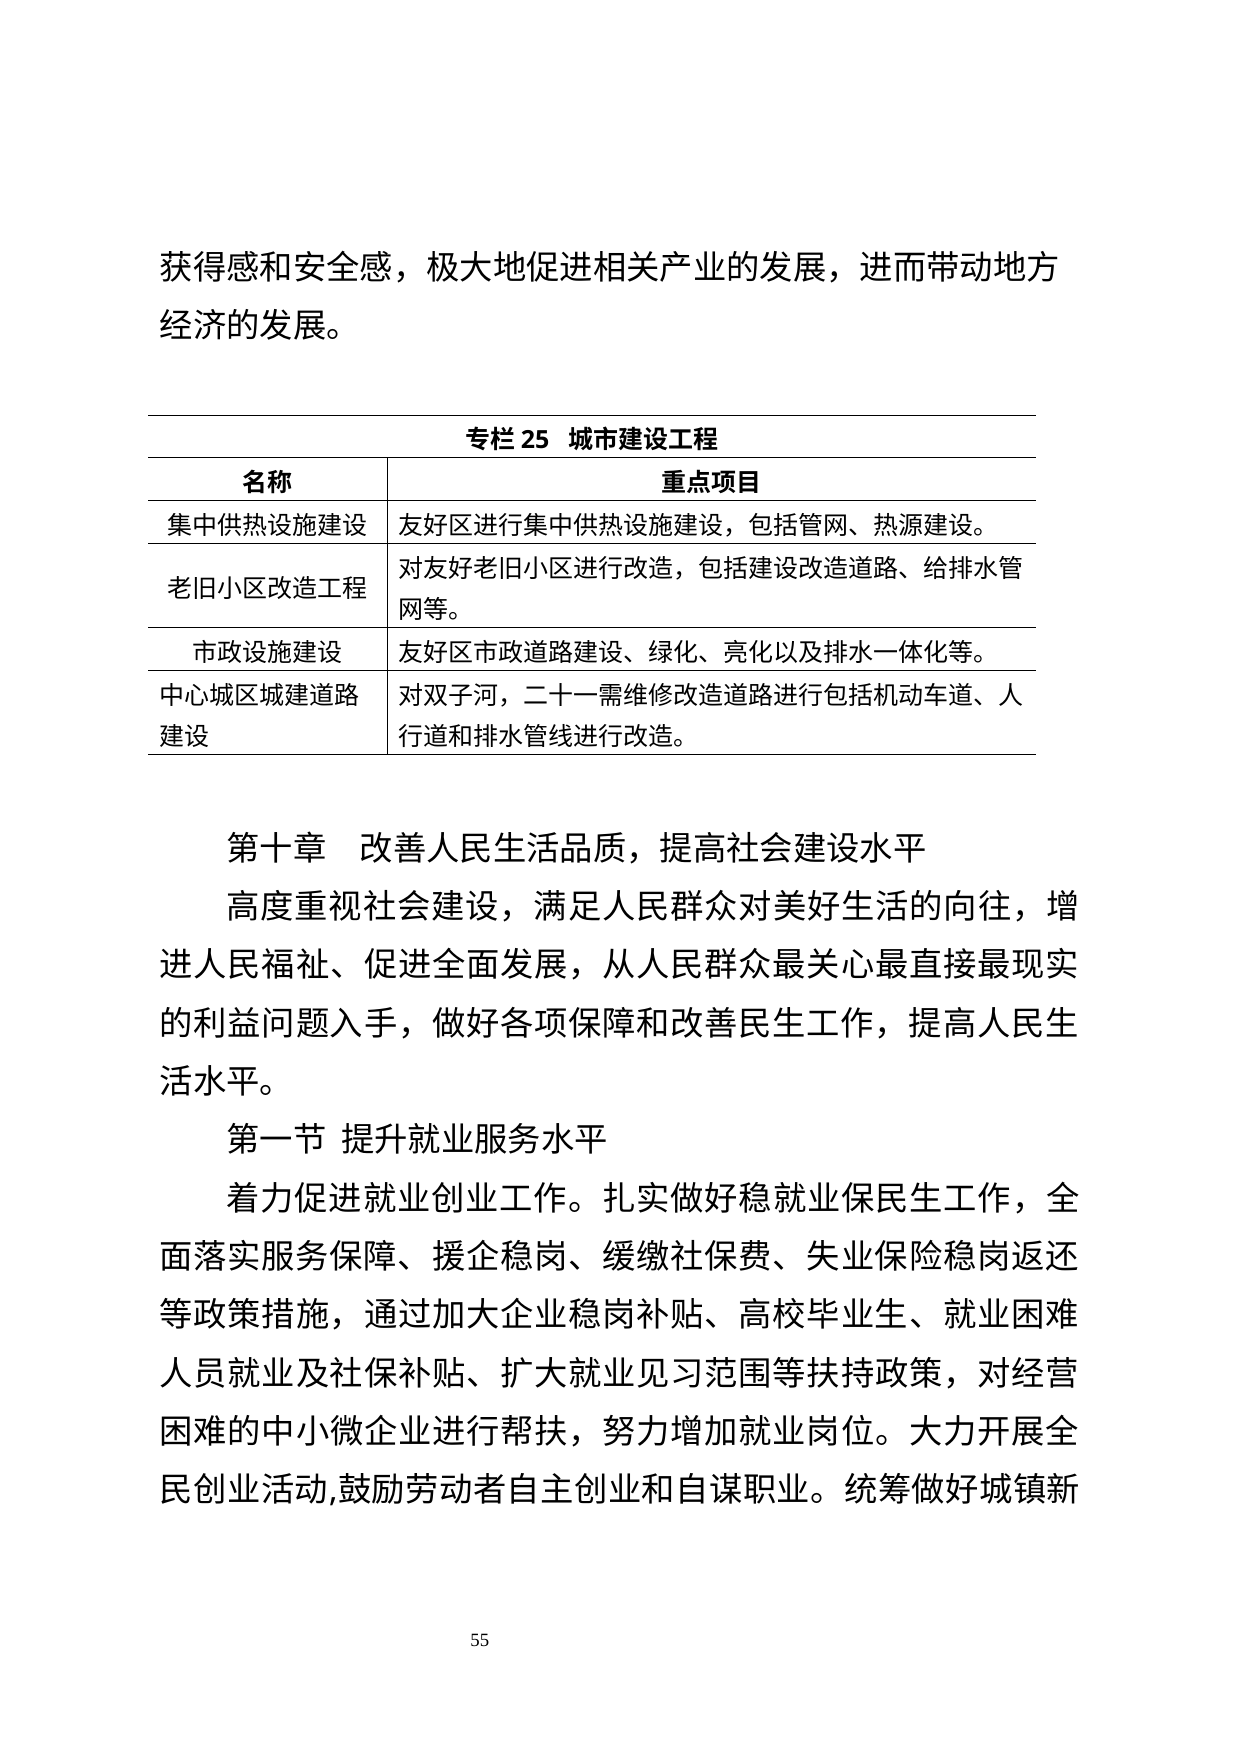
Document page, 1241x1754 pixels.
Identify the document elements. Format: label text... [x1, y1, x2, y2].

text 第一节 提升就业服务水平 [159, 1105, 1081, 1163]
table_cell 友好区市政道路建设、绿化、亮化以及排水一体化等。 [388, 628, 1036, 670]
table_header 专栏25 城市建设工程 [148, 416, 1036, 457]
table_cell 市政设施建设 [148, 628, 387, 670]
table_cell 名称 [148, 458, 387, 500]
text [159, 233, 1081, 349]
table_cell 中心城区城建道路建设 [148, 671, 387, 754]
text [159, 1163, 1081, 1513]
text 第十章 改善人民生活品质，提高社会建设水平 [159, 813, 1081, 872]
table_cell 友好区进行集中供热设施建设，包括管网、热源建设。 [388, 501, 1036, 543]
table_cell 重点项目 [388, 458, 1036, 500]
table_cell 对双子河，二十一需维修改造道路进行包括机动车道、人行道和排水管线进行改造。 [388, 671, 1036, 754]
table_cell 老旧小区改造工程 [148, 544, 387, 627]
table_cell 对友好老旧小区进行改造，包括建设改造道路、给排水管网等。 [388, 544, 1036, 627]
table_cell 集中供热设施建设 [148, 501, 387, 543]
text 高度重视社会建设，满足人民群众对美好生活的向往，增进人民福祉、促进全面发展，从人民群众最关心最直接最现实的利益问题入手，做好各项保障和改善民生工作，提高人民生活水平。 [159, 872, 1081, 1105]
